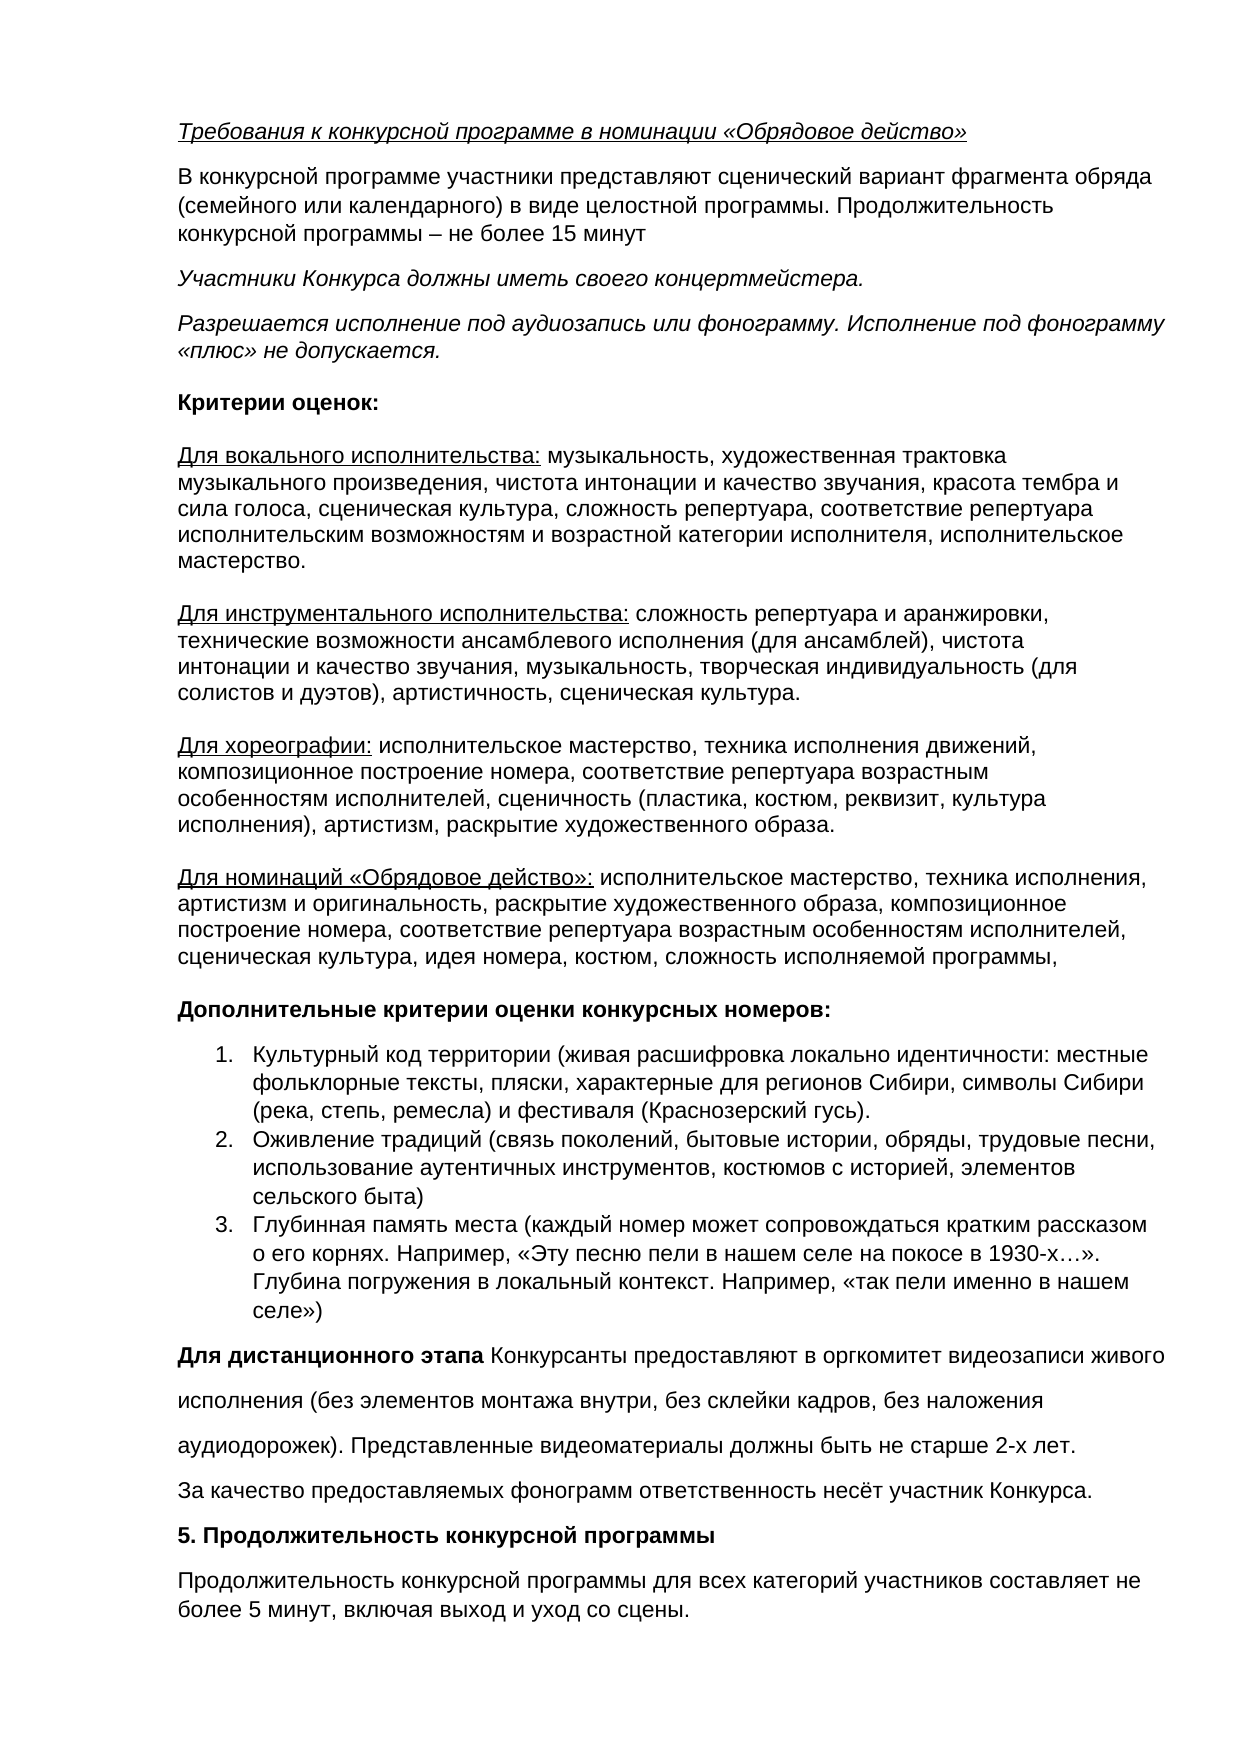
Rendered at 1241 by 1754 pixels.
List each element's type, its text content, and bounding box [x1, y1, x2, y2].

text мастерство. [177, 547, 1167, 574]
text сила голоса, сценическая культура, сложность репертуара, соответствие репертуара [177, 495, 1167, 521]
text За качество предоставляемых фонограмм ответственность несёт участник Конкурса. [177, 1477, 1167, 1503]
text интонации и качество звучания, музыкальность, творческая индивидуальность (для [177, 653, 1167, 679]
text Критерии оценок: [177, 389, 1167, 416]
text аудиодорожек). Представленные видеоматериалы должны быть не старше 2-х лет. [177, 1432, 1167, 1458]
text построение номера, соответствие репертуара возрастным особенностям исполнителей, [177, 916, 1167, 943]
text Для инструментального исполнительства: сложность репертуара и аранжировки, [177, 600, 1167, 627]
text Требования к конкурсной программе в номинации «Обрядовое действо» [177, 118, 1167, 144]
text Для вокального исполнительства: музыкальность, художественная трактовка [177, 442, 1167, 468]
text музыкального произведения, чистота интонации и качество звучания, красота тембра и [177, 468, 1167, 495]
text Для хореографии: исполнительское мастерство, техника исполнения движений, [177, 732, 1167, 758]
text исполнения), артистизм, раскрытие художественного образа. [177, 811, 1167, 837]
text Для дистанционного этапа Конкурсанты предоставляют в оргкомитет видеозаписи живого [177, 1342, 1167, 1368]
text 5. Продолжительность конкурсной программы [177, 1522, 1167, 1548]
text Для номинаций «Обрядовое действо»: исполнительское мастерство, техника исполнения, [177, 864, 1167, 890]
text солистов и дуэтов), артистичность, сценическая культура. [177, 679, 1167, 706]
text Участники Конкурса должны иметь своего концертмейстера. [177, 265, 1167, 292]
list Оживление традиций (связь поколений, бытовые истории, обряды, трудовые песни, использование аутентичных инструментов, костюмов с историей, элементов сельского быта) [215, 1126, 1167, 1209]
text артистизм и оригинальность, раскрытие художественного образа, композиционное [177, 890, 1167, 916]
text сценическая культура, идея номера, костюм, сложность исполняемой программы, [177, 943, 1167, 969]
text Продолжительность конкурсной программы для всех категорий участников составляет не более 5 минут, включая выход и уход со сцены. [177, 1567, 1167, 1622]
text особенностям исполнителей, сценичность (пластика, костюм, реквизит, культура [177, 785, 1167, 811]
list Глубинная память места (каждый номер может сопровождаться кратким рассказом о его корнях. Например, «Эту песню пели в нашем селе на покосе в 1930-х…». Глубина погружения в локальный контекст. Например, «так пели именно в нашем селе») [215, 1211, 1167, 1323]
text исполнения (без элементов монтажа внутри, без склейки кадров, без наложения [177, 1387, 1167, 1413]
text Дополнительные критерии оценки конкурсных номеров: [177, 996, 1167, 1022]
text В конкурсной программе участники представляют сценический вариант фрагмента обряда (семейного или календарного) в виде целостной программы. Продолжительность конкурсной программы – не более 15 минут [177, 163, 1167, 246]
text технические возможности ансамблевого исполнения (для ансамблей), чистота [177, 627, 1167, 653]
text Разрешается исполнение под аудиозапись или фонограмму. Исполнение под фонограмму «плюс» не допускается. [177, 310, 1167, 363]
list Культурный код территории (живая расшифровка локально идентичности: местные фольклорные тексты, пляски, характерные для регионов Сибири, символы Сибири (река, степь, ремесла) и фестиваля (Краснозерский гусь). [215, 1041, 1167, 1124]
text исполнительским возможностям и возрастной категории исполнителя, исполнительское [177, 521, 1167, 547]
text композиционное построение номера, соответствие репертуара возрастным [177, 758, 1167, 785]
